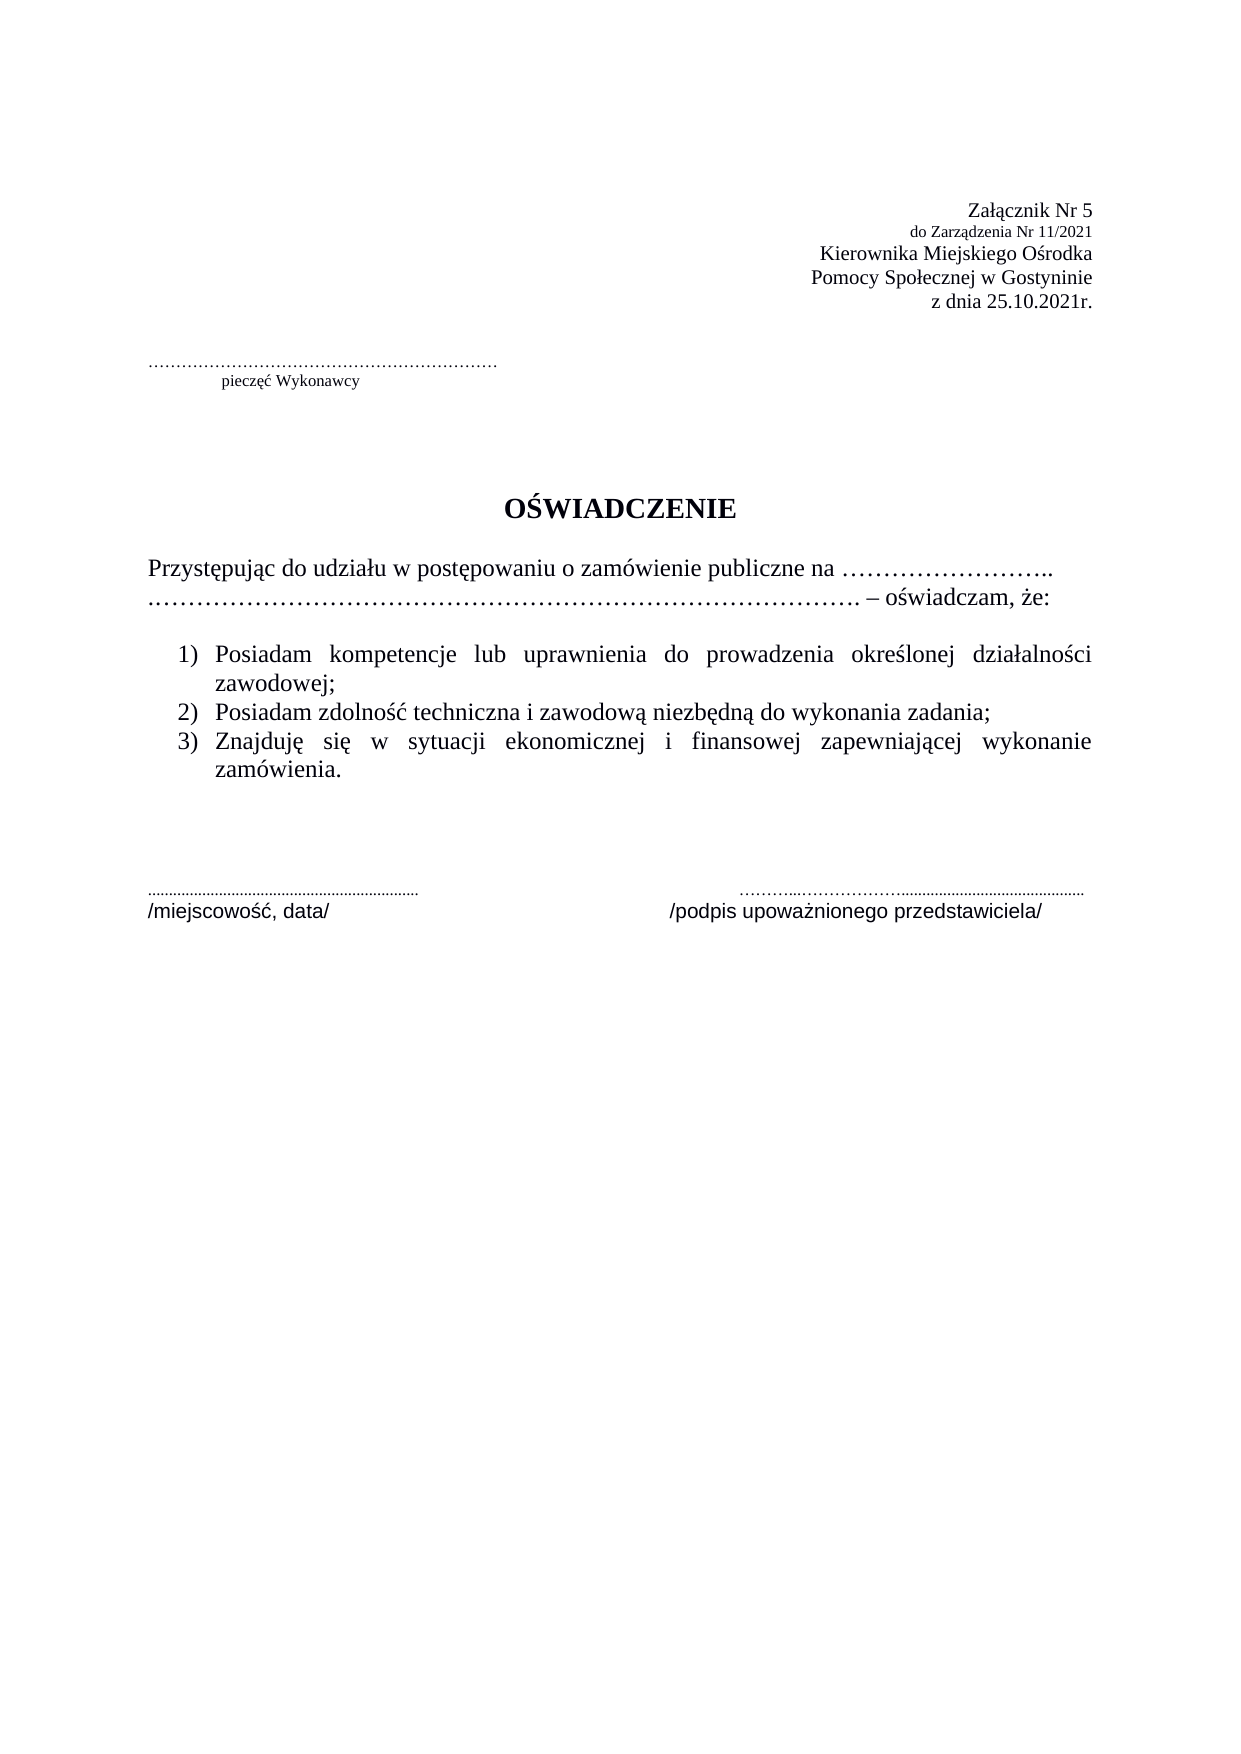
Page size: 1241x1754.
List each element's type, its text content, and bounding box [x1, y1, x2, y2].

text Przystępując do udziału w postępowaniu o zamówienie publiczne na …………………….. [148, 553, 1092, 582]
list Znajduję się w sytuacji ekonomicznej i finansowej zapewniającej wykonanie zamówienia. [177, 726, 1092, 783]
text .…………………………………………………………………………. – oświadczam, że: [148, 582, 1092, 611]
text OŚWIADCZENIE [148, 491, 1092, 524]
list Posiadam zdolność techniczna i zawodową niezbędną do wykonania zadania; [177, 697, 1092, 726]
text ................................................................. ………...………………............................................ [148, 879, 1092, 899]
text Pomocy Społecznej w Gostyninie [148, 265, 1092, 289]
text /miejscowość, data/ /podpis upoważnionego przedstawiciela/ [148, 899, 1092, 923]
text Załącznik Nr 5 [148, 198, 1092, 222]
text Kierownika Miejskiego Ośrodka [148, 241, 1092, 265]
list Posiadam kompetencje lub uprawnienia do prowadzenia określonej działalności zawodowej; [177, 639, 1092, 697]
text pieczęć Wykonawcy [221, 371, 1092, 390]
text do Zarządzenia Nr 11/2021 [738, 222, 1092, 241]
text ……………………………………………………… [148, 352, 1092, 371]
text z dnia 25.10.2021r. [729, 289, 1092, 313]
